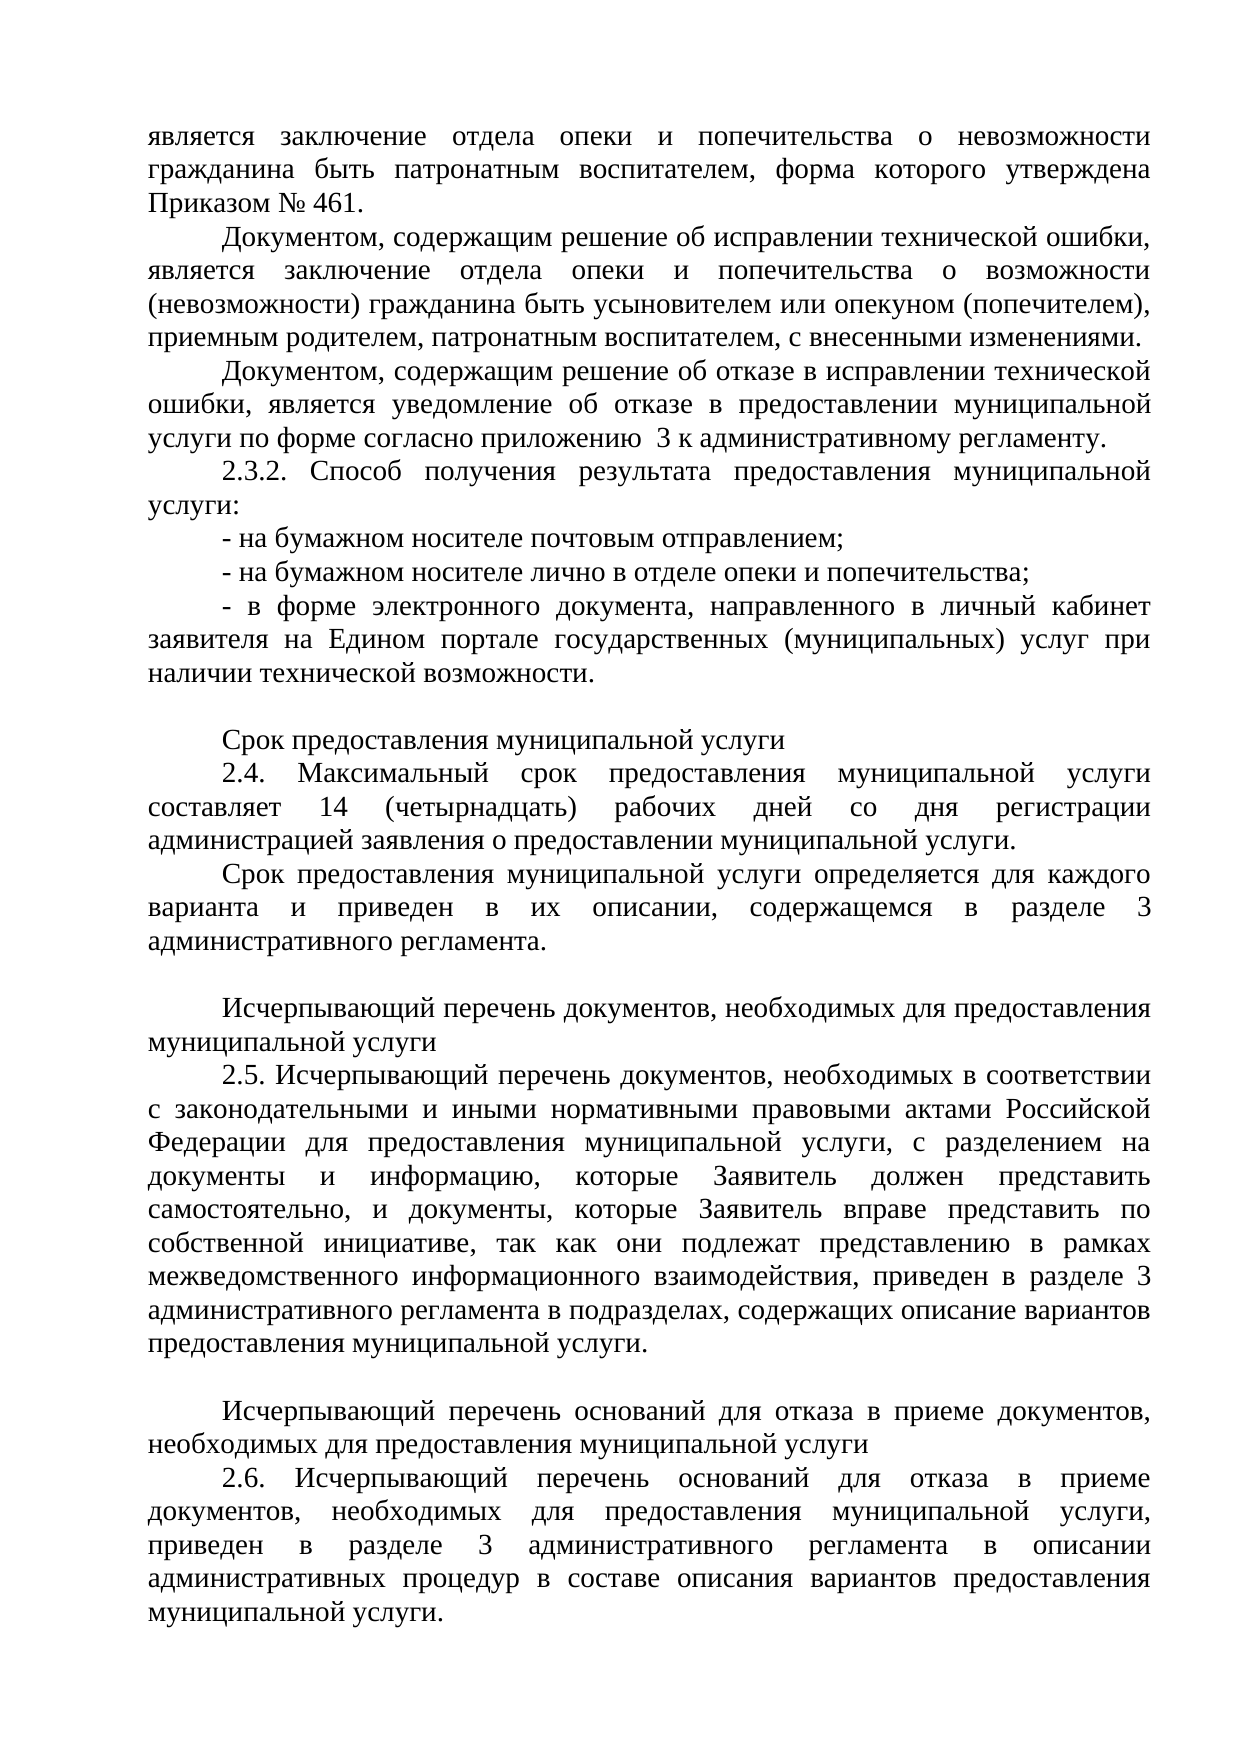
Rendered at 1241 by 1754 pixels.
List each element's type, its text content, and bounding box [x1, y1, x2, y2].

text Документом, содержащим решение об отказе в исправлении технической ошибки, является уведомление об отказе в предоставлении муниципальной услуги по форме согласно приложению 3 к административному регламенту. [148, 353, 1152, 453]
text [148, 118, 1152, 219]
text - в форме электронного документа, направленного в личный кабинет заявителя на Едином портале государственных (муниципальных) услуг при наличии технической возможности. [148, 588, 1152, 688]
text 2.3.2. Способ получения результата предоставления муниципальной услуги: [148, 453, 1152, 521]
text Исчерпывающий перечень документов, необходимых для предоставления муниципальной услуги [148, 990, 1152, 1057]
text 2.5. Исчерпывающий перечень документов, необходимых в соответствии с законодательными и иными нормативными правовыми актами Российской Федерации для предоставления муниципальной услуги, с разделением на документы и информацию, которые Заявитель должен представить самостоятельно, и документы, которые Заявитель вправе представить по собственной инициативе, так как они подлежат представлению в рамках межведомственного информационного взаимодействия, приведен в разделе 3 административного регламента в подразделах, содержащих описание вариантов предоставления муниципальной услуги. [148, 1057, 1152, 1359]
text 2.6. Исчерпывающий перечень оснований для отказа в приеме документов, необходимых для предоставления муниципальной услуги, приведен в разделе 3 административного регламента в описании административных процедур в составе описания вариантов предоставления муниципальной услуги. [148, 1460, 1152, 1627]
text Срок предоставления муниципальной услуги [148, 722, 1152, 755]
text - на бумажном носителе почтовым отправлением; [148, 521, 1152, 554]
text Документом, содержащим решение об исправлении технической ошибки, является заключение отдела опеки и попечительства о возможности (невозможности) гражданина быть усыновителем или опекуном (попечителем), приемным родителем, патронатным воспитателем, с внесенными изменениями. [148, 219, 1152, 353]
text Исчерпывающий перечень оснований для отказа в приеме документов, необходимых для предоставления муниципальной услуги [148, 1393, 1152, 1460]
text - на бумажном носителе лично в отделе опеки и попечительства; [148, 554, 1152, 588]
text Срок предоставления муниципальной услуги определяется для каждого варианта и приведен в их описании, содержащемся в разделе 3 административного регламента. [148, 856, 1152, 957]
text 2.4. Максимальный срок предоставления муниципальной услуги составляет 14 (четырнадцать) рабочих дней со дня регистрации администрацией заявления о предоставлении муниципальной услуги. [148, 755, 1152, 856]
